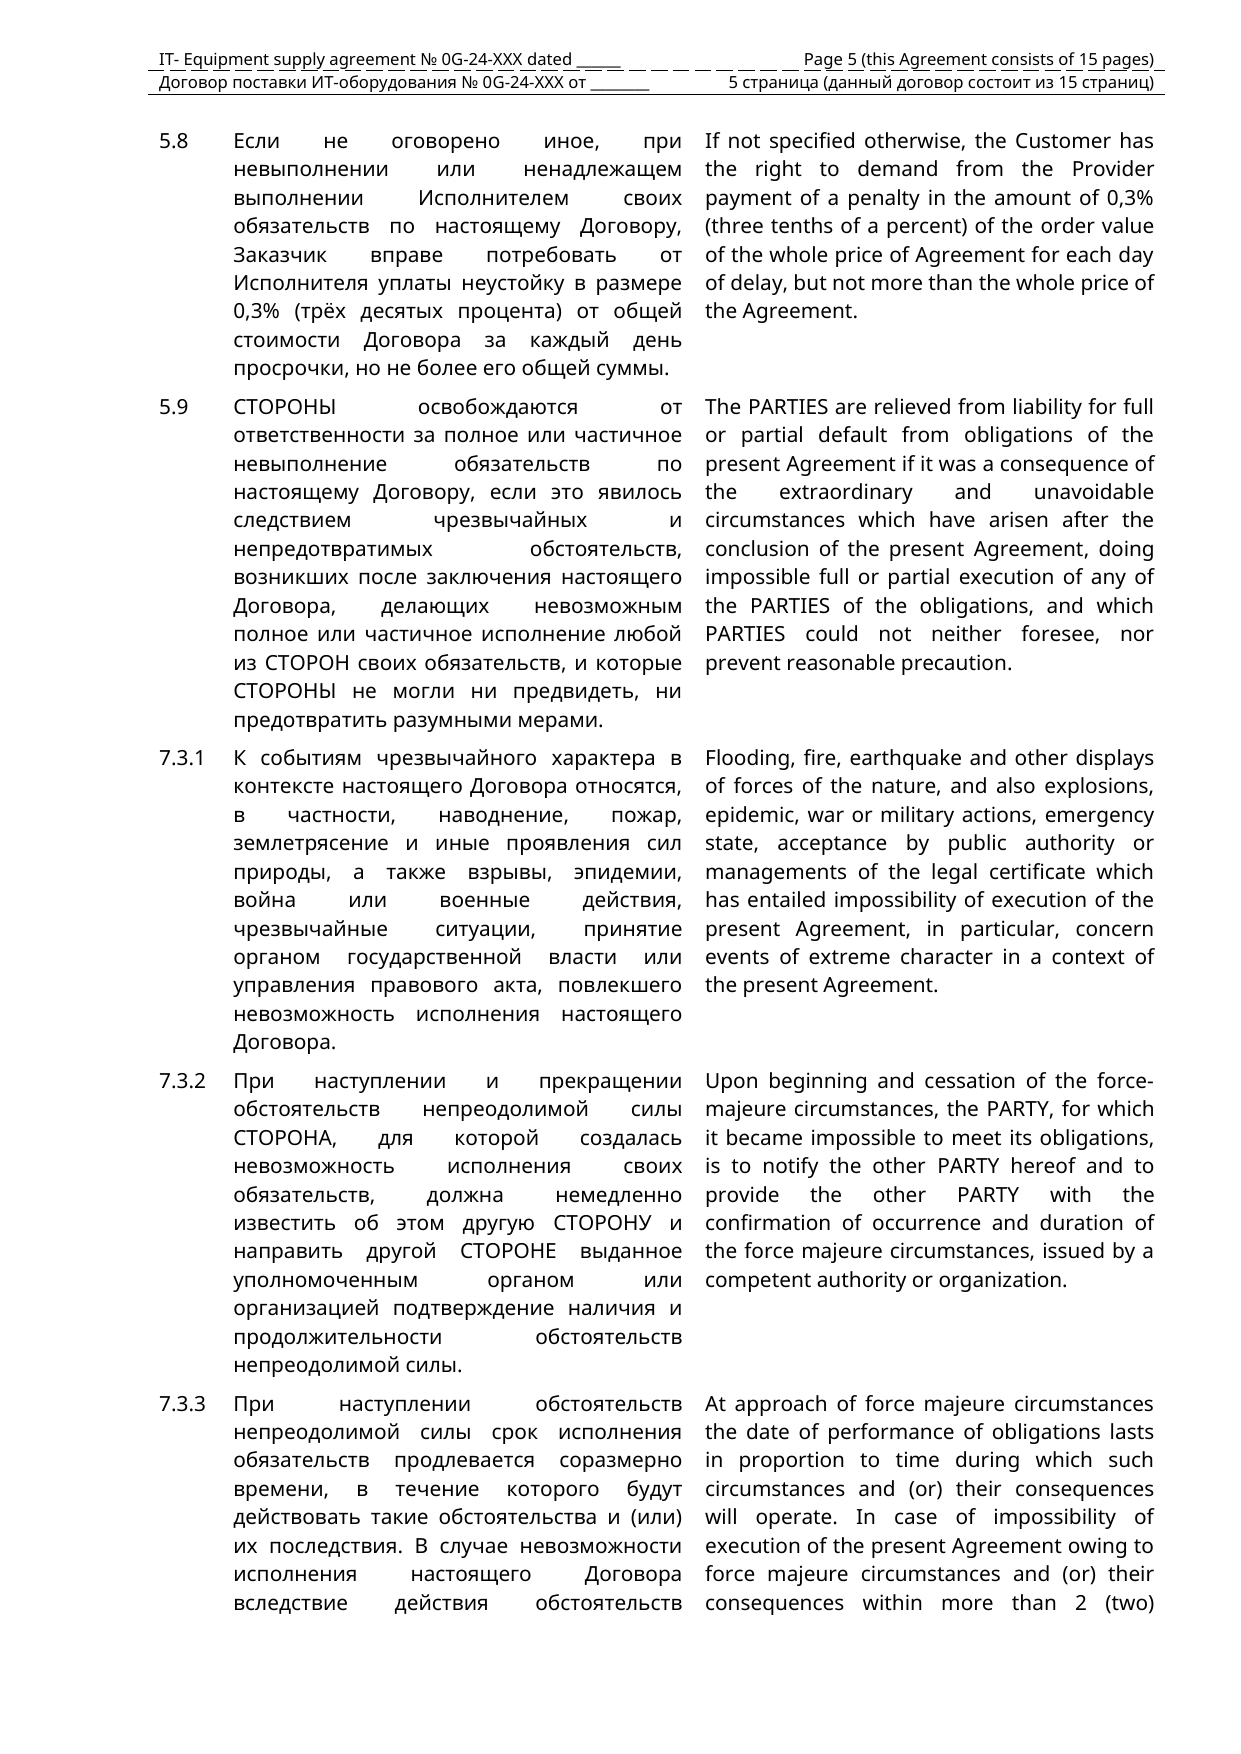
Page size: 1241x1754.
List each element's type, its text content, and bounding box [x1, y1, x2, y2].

table_cell Upon beginning and cessation of the force-majeure circumstances, the Party, for which it became impossible to meet its obligations, is to notify the other Party hereof and to provide the other Party with the confirmation of occurrence and duration of the force majeure circumstances, issued by a competent authority or organization. [694, 1061, 1166, 1384]
table_cell Flooding, fire, earthquake and other displays of forces of the nature, and also explosions, epidemic, war or military actions, emergency state, acceptance by public authority or managements of the legal certificate which has entailed impossibility of execution of the present Agreement, in particular, concern events of extreme character in a context of the present Agreement. [694, 738, 1166, 1061]
table_cell При наступлении и прекращении обстоятельств непреодолимой силы Сторона, для которой создалась невозможность исполнения своих обязательств, должна немедленно известить об этом другую Сторону и направить другой Стороне выданное уполномоченным органом или организацией подтверждение наличия и продолжительности обстоятельств непреодолимой силы. [222, 1061, 694, 1384]
table_cell [148, 1061, 222, 1384]
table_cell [222, 1384, 694, 1616]
table_cell Если не оговорено иное, при невыполнении или ненадлежащем выполнении Исполнителем своих обязательств по настоящему Договору, Заказчик вправе потребовать от Исполнителя уплаты неустойку в размере 0,3% (трёх десятых процента) от общей стоимости Договора за каждый день просрочки, но не более его общей суммы. [222, 121, 694, 387]
table_cell [148, 1384, 222, 1616]
table_cell 5.8 [148, 121, 222, 387]
table_cell 5.9 [148, 387, 222, 738]
table_cell [148, 738, 222, 1061]
table_cell Стороны освобождаются от ответственности за полное или частичное невыполнение обязательств по настоящему Договору, если это явилось следствием чрезвычайных и непредотвратимых обстоятельств, возникших после заключения настоящего Договора, делающих невозможным полное или частичное исполнение любой из Сторон своих обязательств, и которые Стороны не могли ни предвидеть, ни предотвратить разумными мерами. [222, 387, 694, 738]
table_cell К событиям чрезвычайного характера в контексте настоящего Договора относятся, в частности, наводнение, пожар, землетрясение и иные проявления сил природы, а также взрывы, эпидемии, война или военные действия, чрезвычайные ситуации, принятие органом государственной власти или управления правового акта, повлекшего невозможность исполнения настоящего Договора. [222, 738, 694, 1061]
table_cell The parties are relieved from liability for full or partial default from obligations of the present Agreement if it was a consequence of the extraordinary and unavoidable circumstances which have arisen after the conclusion of the present Agreement, doing impossible full or partial execution of any of the Parties of the obligations, and which Parties could not neither foresee, nor prevent reasonable precaution. [694, 387, 1166, 738]
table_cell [694, 1384, 1166, 1616]
table_cell If not specified otherwise, the Customer has the right to demand from the Provider payment of a penalty in the amount of 0,3% (three tenths of a percent) of the order value of the whole price of Agreement for each day of delay, but not more than the whole price of the Agreement. [694, 121, 1166, 387]
